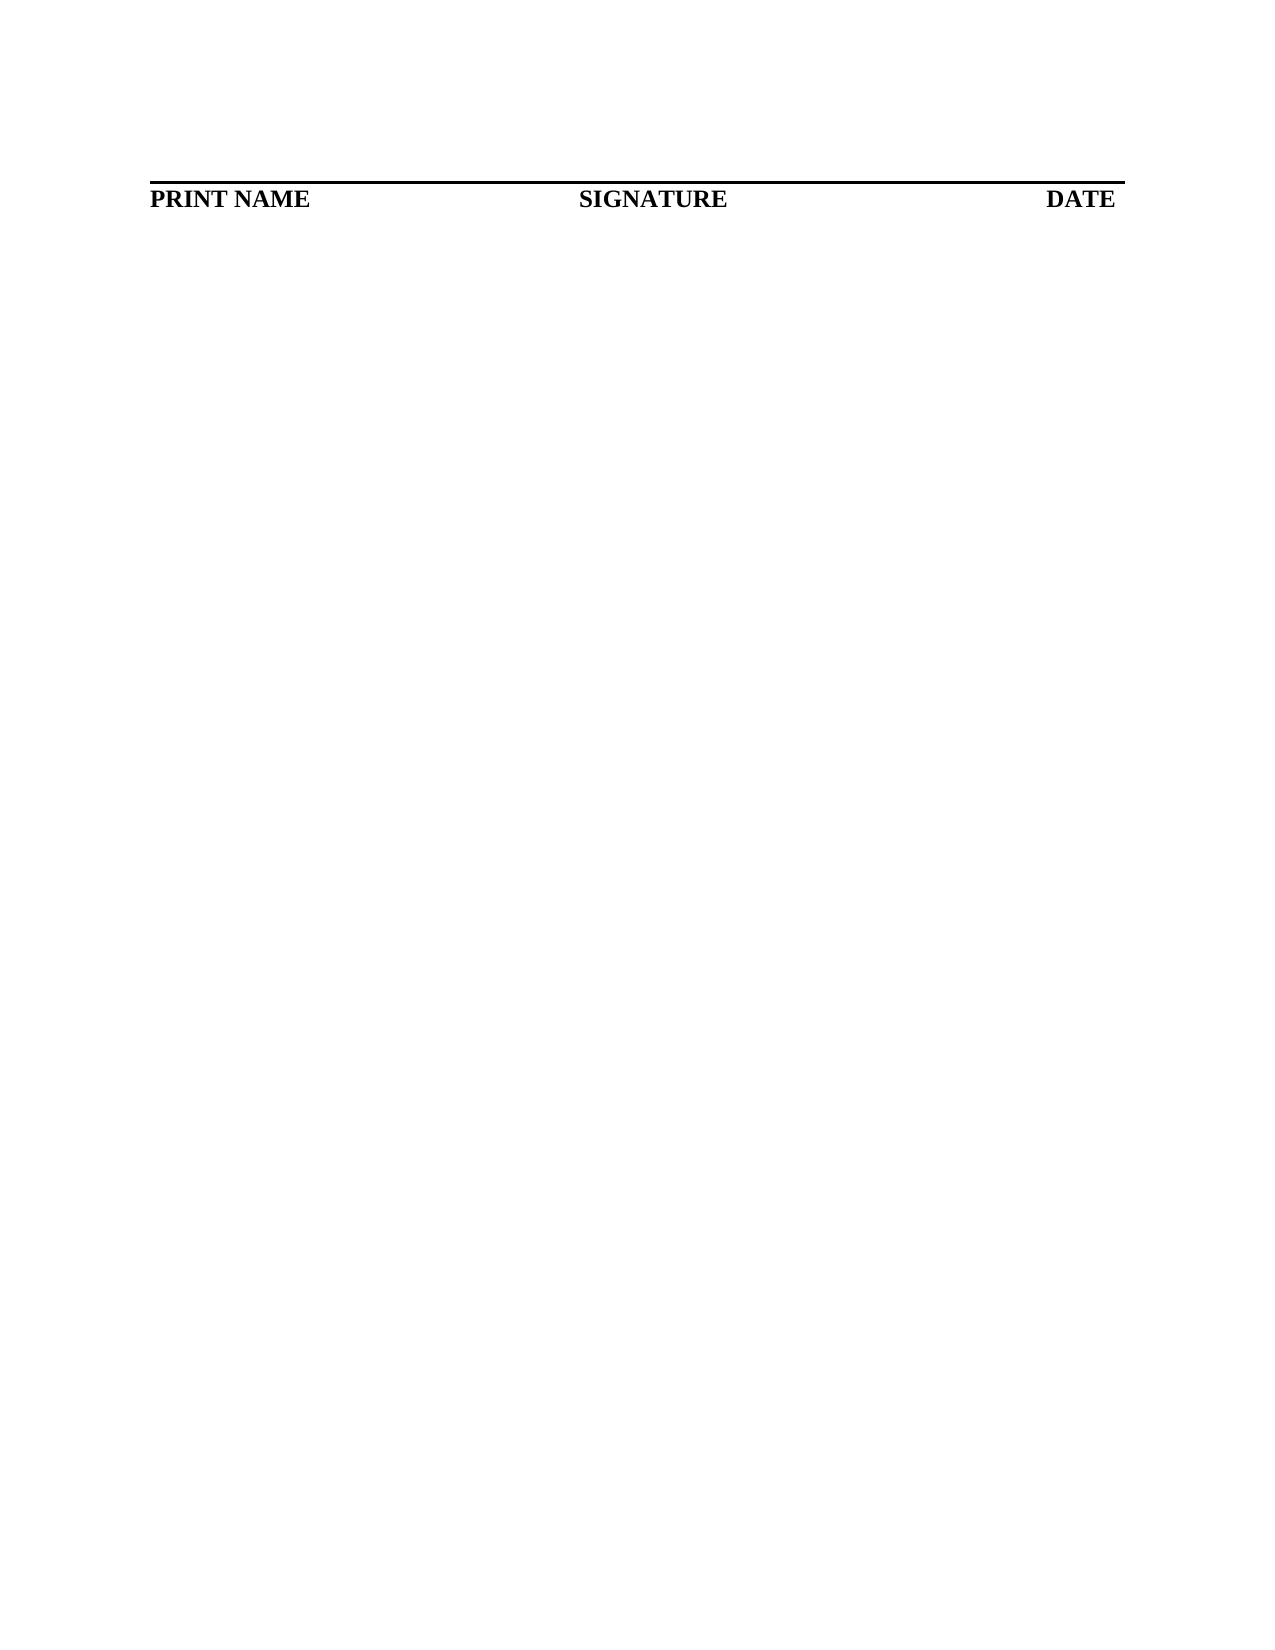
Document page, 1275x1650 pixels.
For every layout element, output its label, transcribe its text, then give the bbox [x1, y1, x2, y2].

text PRINT NAME SIGNATURE DATE [150, 184, 1125, 213]
